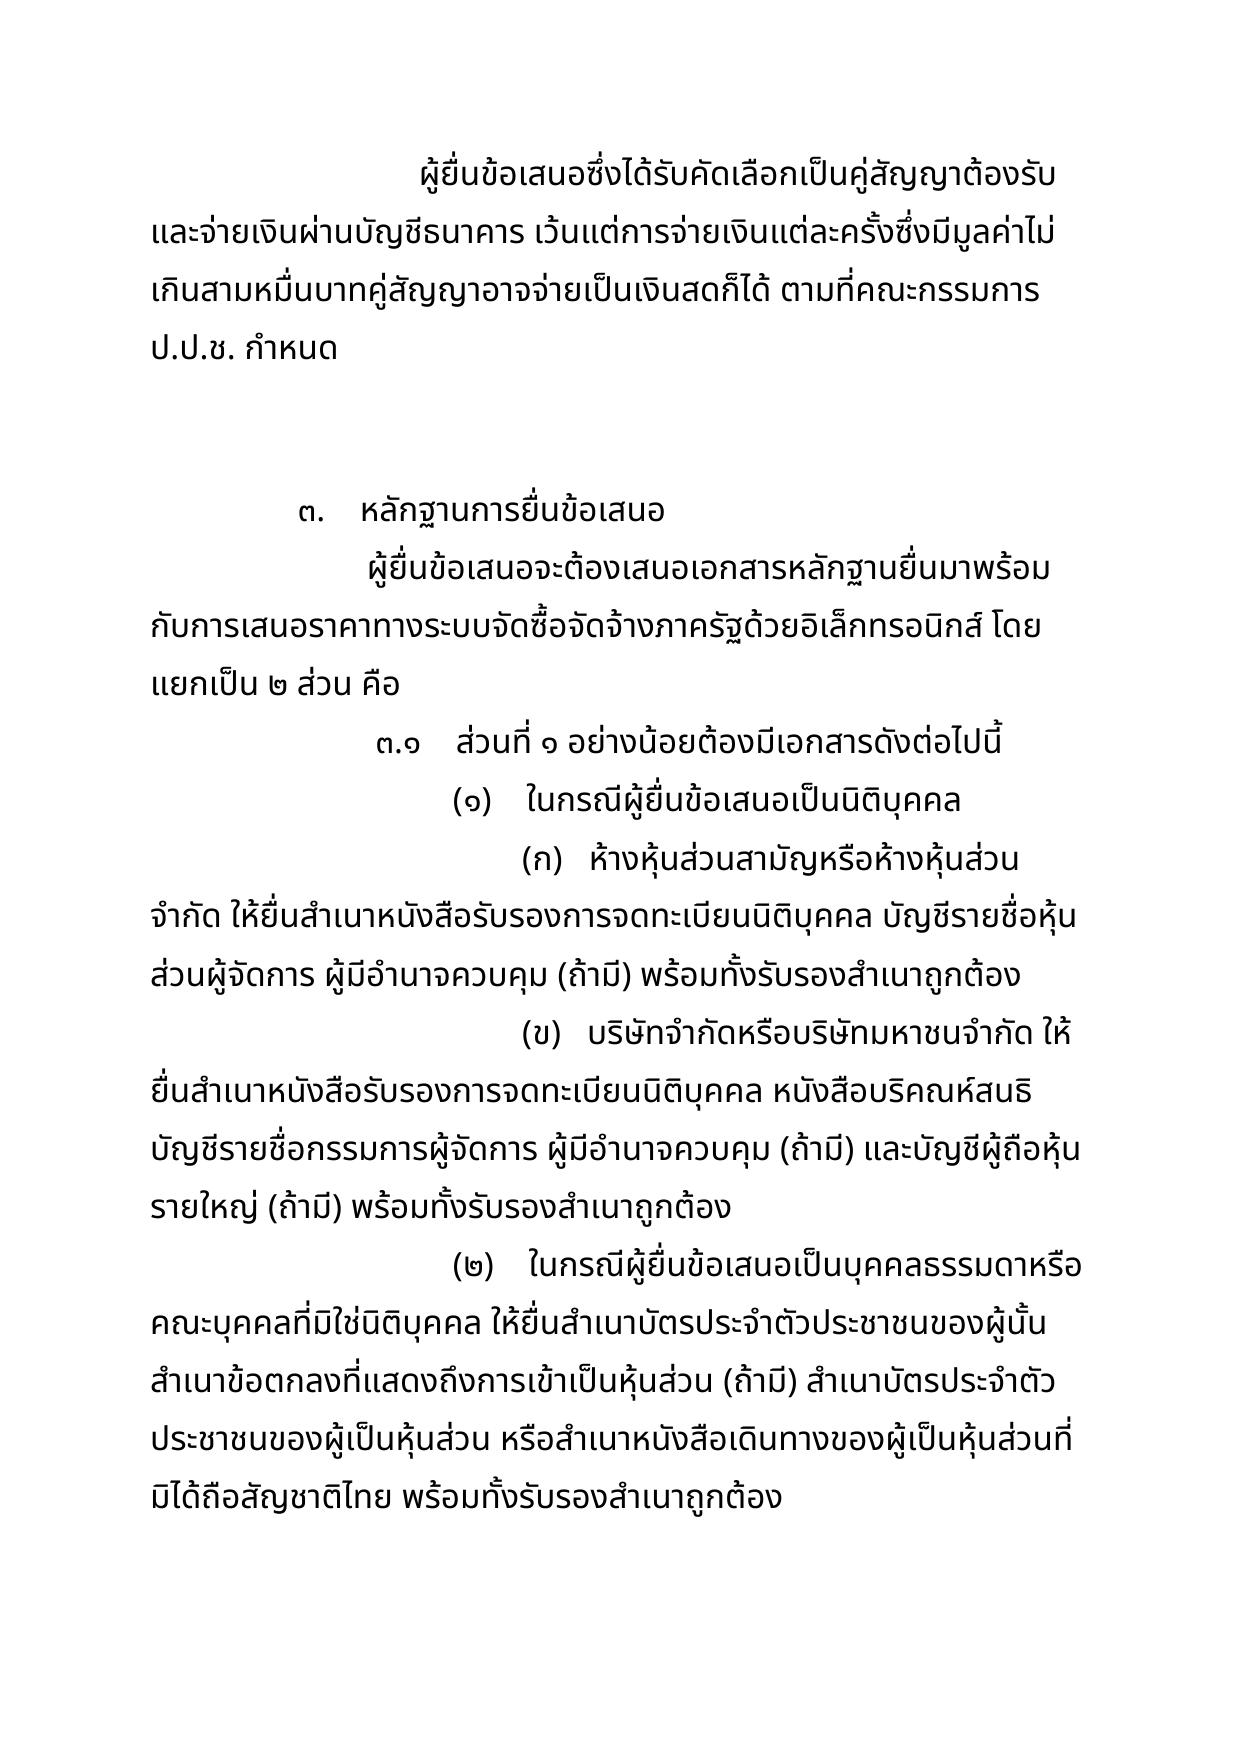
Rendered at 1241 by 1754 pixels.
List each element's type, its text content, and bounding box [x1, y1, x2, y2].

text ผู้ยื่นข้อเสนอซึ่งได้รับคัดเลือกเป็นคู่สัญญาต้องรับและจ่ายเงินผ่านบัญชีธนาคาร เว้นแต่การจ่ายเงินแต่ละครั้งซึ่งมีมูลค่าไม่เกินสามหมื่นบาทคู่สัญญาอาจจ่ายเป็นเงินสดก็ได้ ตามที่คณะกรรมการ ป.ป.ช. กำหนด [150, 150, 1090, 374]
text (ข) บริษัทจำกัดหรือบริษัทมหาชนจำกัด ให้ยื่นสำเนาหนังสือรับรองการจดทะเบียนนิติบุคคล หนังสือบริคณห์สนธิ บัญชีรายชื่อกรรมการผู้จัดการ ผู้มีอำนาจควบคุม (ถ้ามี) และบัญชีผู้ถือหุ้นรายใหญ่ (ถ้ามี) พร้อมทั้งรับรองสำเนาถูกต้อง [150, 1008, 1090, 1233]
text (๑) ในกรณีผู้ยื่นข้อเสนอเป็นนิติบุคคล [150, 776, 1090, 827]
text (ก) ห้างหุ้นส่วนสามัญหรือห้างหุ้นส่วนจำกัด ให้ยื่นสำเนาหนังสือรับรองการจดทะเบียนนิติบุคคล บัญชีรายชื่อหุ้นส่วนผู้จัดการ ผู้มีอำนาจควบคุม (ถ้ามี) พร้อมทั้งรับรองสำเนาถูกต้อง [150, 834, 1090, 1001]
text ๓. หลักฐานการยื่นข้อเสนอ [150, 486, 1090, 537]
text ผู้ยื่นข้อเสนอจะต้องเสนอเอกสารหลักฐานยื่นมาพร้อมกับการเสนอราคาทางระบบจัดซื้อจัดจ้างภาครัฐด้วยอิเล็กทรอนิกส์ โดยแยกเป็น ๒ ส่วน คือ [150, 544, 1090, 711]
text ๓.๑ ส่วนที่ ๑ อย่างน้อยต้องมีเอกสารดังต่อไปนี้ [150, 718, 1090, 769]
text (๒) ในกรณีผู้ยื่นข้อเสนอเป็นบุคคลธรรมดาหรือคณะบุคคลที่มิใช่นิติบุคคล ให้ยื่นสำเนาบัตรประจำตัวประชาชนของผู้นั้น สำเนาข้อตกลงที่แสดงถึงการเข้าเป็นหุ้นส่วน (ถ้ามี) สำเนาบัตรประจำตัวประชาชนของผู้เป็นหุ้นส่วน หรือสำเนาหนังสือเดินทางของผู้เป็นหุ้นส่วนที่มิได้ถือสัญชาติไทย พร้อมทั้งรับรองสำเนาถูกต้อง [150, 1241, 1090, 1523]
